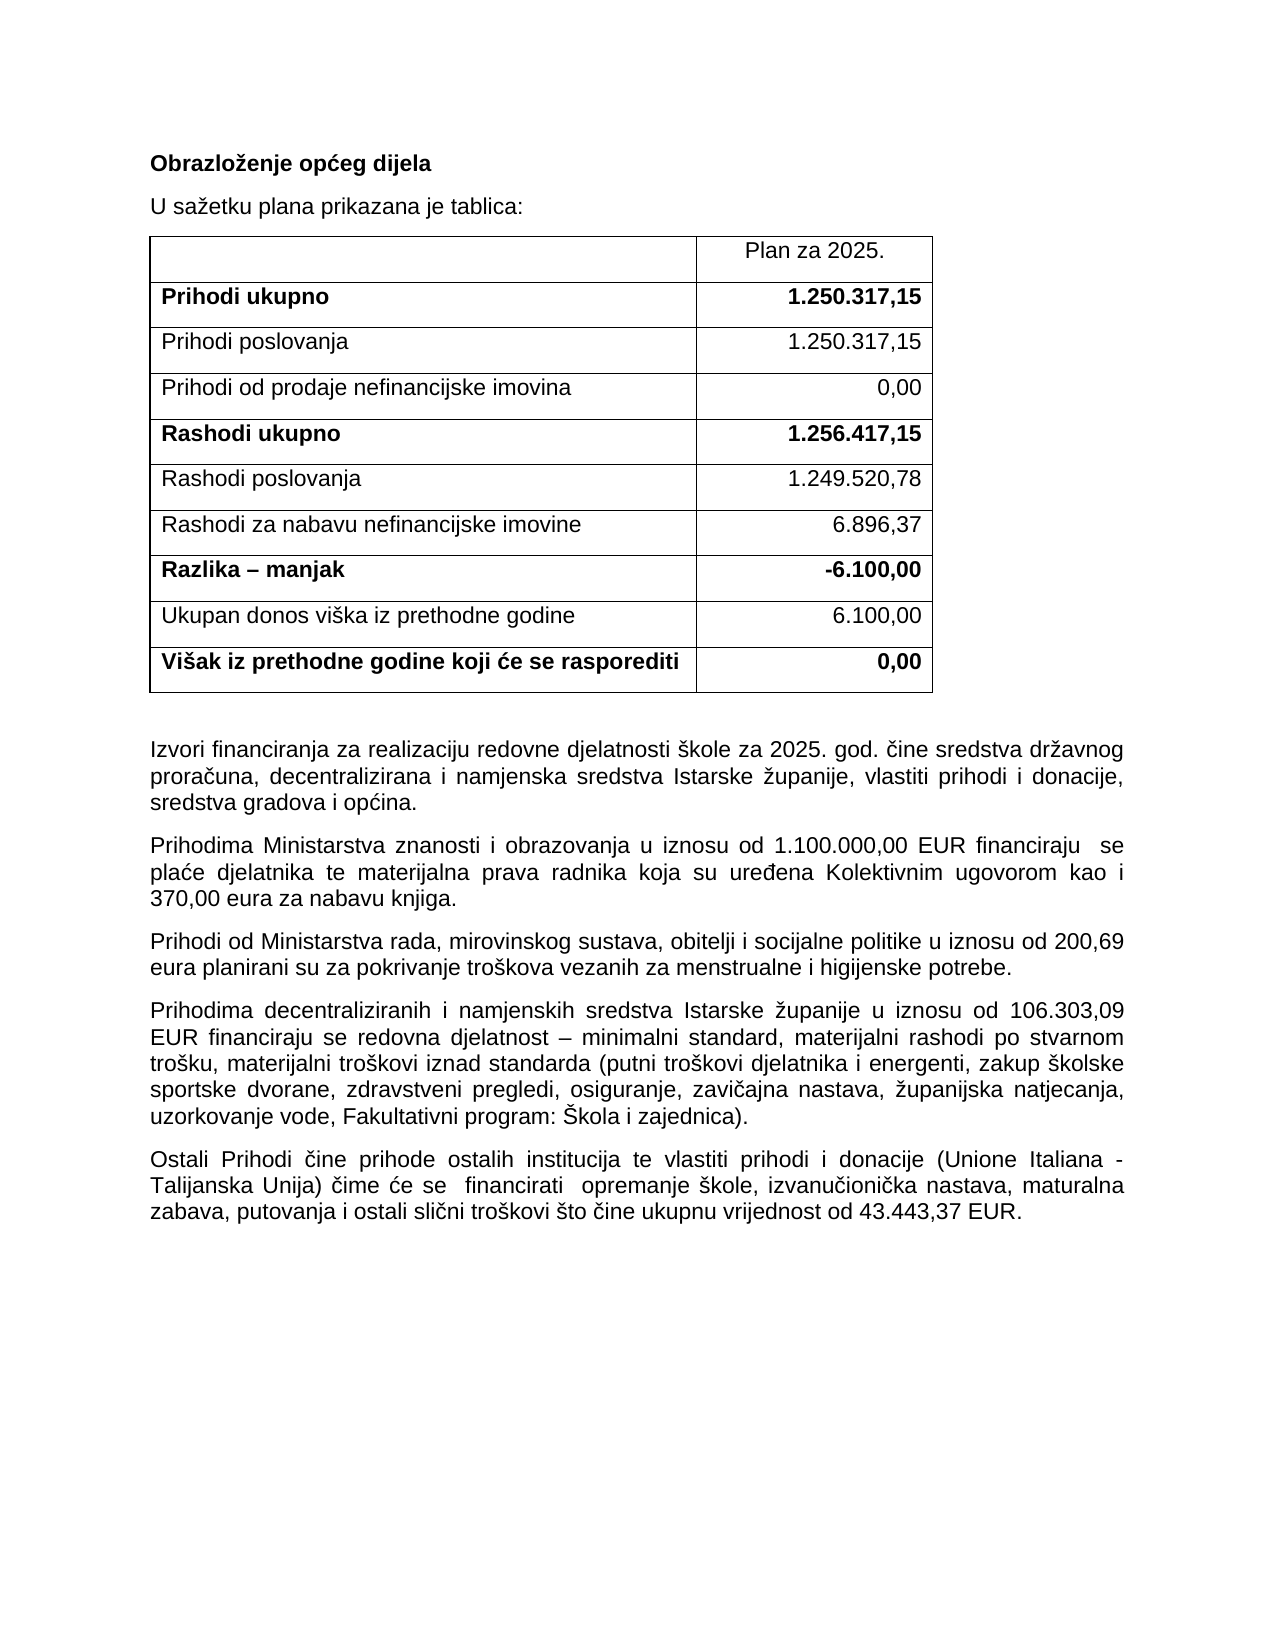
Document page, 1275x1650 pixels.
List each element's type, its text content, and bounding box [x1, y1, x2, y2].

text Prihodi od Ministarstva rada, mirovinskog sustava, obitelji i socijalne politike u iznosu od 200,69 eura planirani su za pokrivanje troškova vezanih za menstrualne i higijenske potrebe. [150, 928, 1125, 981]
table_cell Prihodi poslovanja [151, 328, 696, 373]
table_cell 1.256.417,15 [697, 420, 932, 464]
text U sažetku plana prikazana je tablica: [150, 193, 1125, 219]
table_cell 6.896,37 [697, 511, 932, 555]
table_cell Prihodi od prodaje nefinancijske imovina [151, 374, 696, 418]
text Obrazloženje općeg dijela [150, 150, 1125, 176]
table_cell -6.100,00 [697, 556, 932, 601]
table_cell 0,00 [697, 648, 932, 692]
text Izvori financiranja za realizaciju redovne djelatnosti škole za 2025. god. čine sredstva državnog proračuna, decentralizirana i namjenska sredstva Istarske županije, vlastiti prihodi i donacije, sredstva gradova i općina. [150, 736, 1125, 815]
table_cell Ukupan donos viška iz prethodne godine [151, 602, 696, 647]
table_cell 0,00 [697, 374, 932, 418]
table_cell Prihodi ukupno [151, 283, 696, 327]
table_cell Rashodi poslovanja [151, 465, 696, 510]
table_cell Razlika – manjak [151, 556, 696, 601]
table_header [151, 237, 696, 282]
table_cell 1.249.520,78 [697, 465, 932, 510]
table_cell Rashodi za nabavu nefinancijske imovine [151, 511, 696, 555]
text Prihodima Ministarstva znanosti i obrazovanja u iznosu od 1.100.000,00 EUR financiraju se plaće djelatnika te materijalna prava radnika koja su uređena Kolektivnim ugovorom kao i 370,00 eura za nabavu knjiga. [150, 832, 1125, 911]
table_header Plan za 2025. [697, 237, 932, 282]
text Prihodima decentraliziranih i namjenskih sredstva Istarske županije u iznosu od 106.303,09 EUR financiraju se redovna djelatnost – minimalni standard, materijalni rashodi po stvarnom trošku, materijalni troškovi iznad standarda (putni troškovi djelatnika i energenti, zakup školske sportske dvorane, zdravstveni pregledi, osiguranje, zavičajna nastava, županijska natjecanja, uzorkovanje vode, Fakultativni program: Škola i zajednica). [150, 997, 1125, 1129]
table_cell Višak iz prethodne godine koji će se rasporediti [151, 648, 696, 692]
text Ostali Prihodi čine prihode ostalih institucija te vlastiti prihodi i donacije (Unione Italiana - Talijanska Unija) čime će se financirati opremanje škole, izvanučionička nastava, maturalna zabava, putovanja i ostali slični troškovi što čine ukupnu vrijednost od 43.443,37 EUR. [150, 1146, 1125, 1225]
table_cell 1.250.317,15 [697, 328, 932, 373]
table_cell 6.100,00 [697, 602, 932, 647]
table_cell Rashodi ukupno [151, 420, 696, 464]
table_cell 1.250.317,15 [697, 283, 932, 327]
